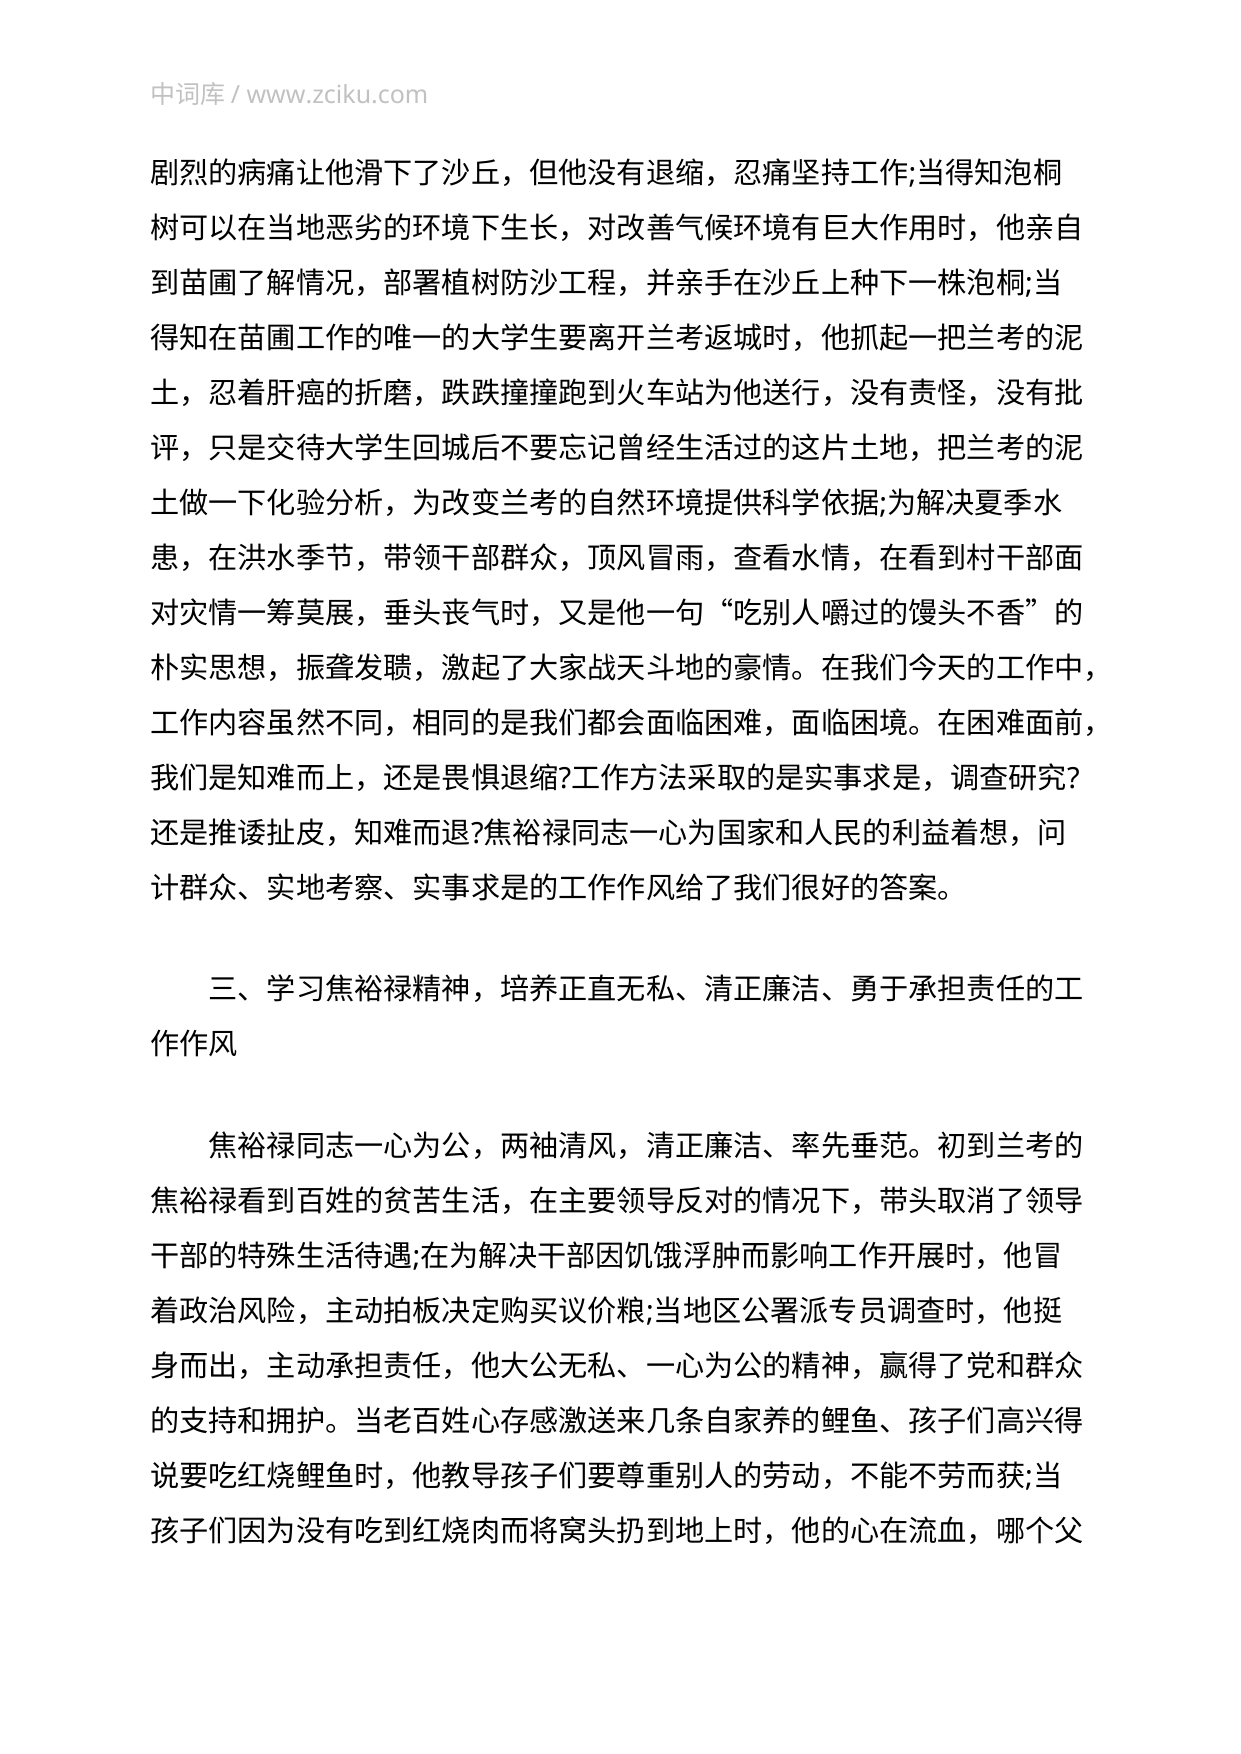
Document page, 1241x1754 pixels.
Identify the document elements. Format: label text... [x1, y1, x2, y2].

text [150, 1123, 1090, 1549]
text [150, 150, 1090, 906]
text 三、学习焦裕禄精神，培养正直无私、清正廉洁、勇于承担责任的工作作风 [150, 966, 1090, 1063]
